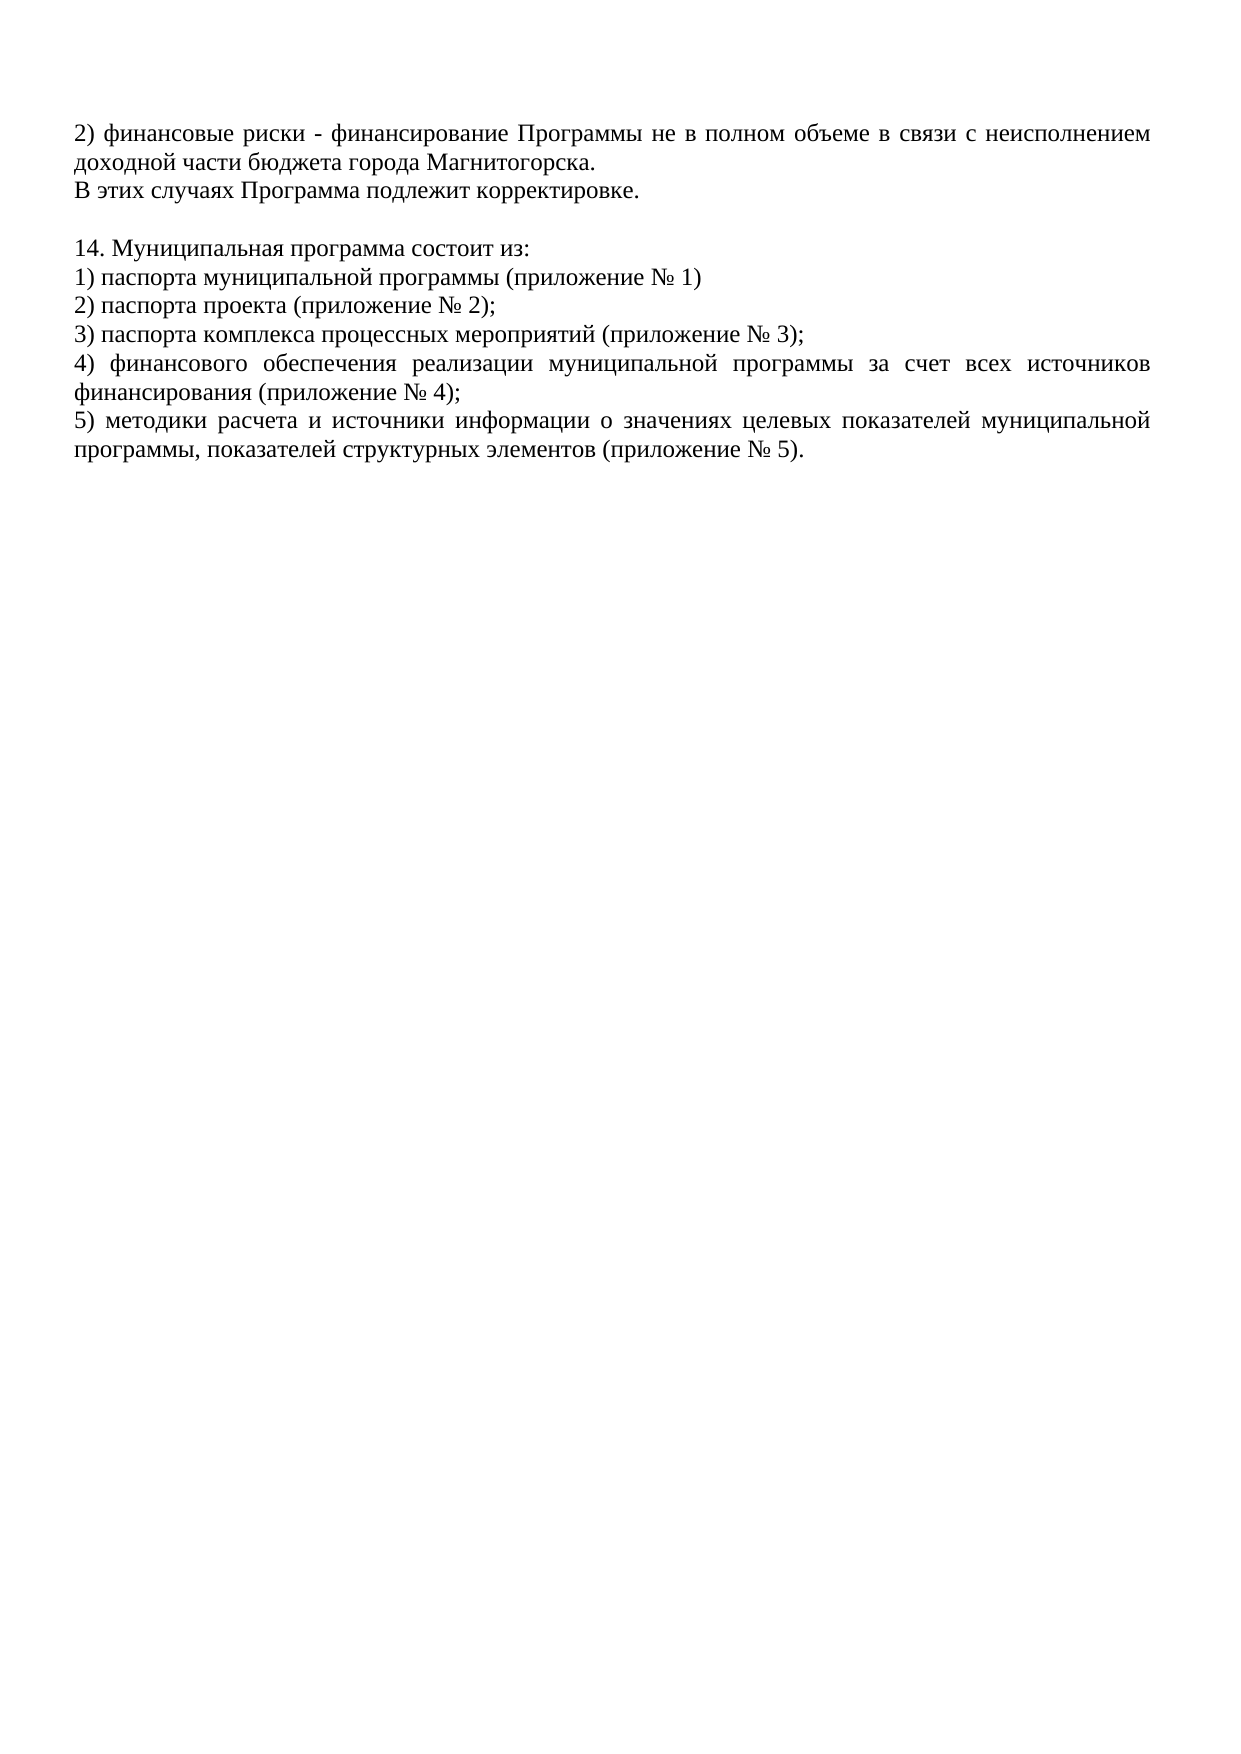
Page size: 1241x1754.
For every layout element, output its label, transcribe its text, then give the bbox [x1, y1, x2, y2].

text 4) финансового обеспечения реализации муниципальной программы за счет всех источников финансирования (приложение № 4); [74, 348, 1152, 406]
text 3) паспорта комплекса процессных мероприятий (приложение № 3); [74, 319, 1152, 348]
text 2) финансовые риски - финансирование Программы не в полном объеме в связи с неисполнением доходной части бюджета города Магнитогорска. [74, 118, 1152, 176]
text В этих случаях Программа подлежит корректировке. [74, 176, 1152, 204]
text 14. Муниципальная программа состоит из: [74, 233, 1152, 262]
text 2) паспорта проекта (приложение № 2); [74, 291, 1152, 319]
text 1) паспорта муниципальной программы (приложение № 1) [74, 262, 1152, 291]
text 5) методики расчета и источники информации о значениях целевых показателей муниципальной программы, показателей структурных элементов (приложение № 5). [74, 406, 1152, 463]
